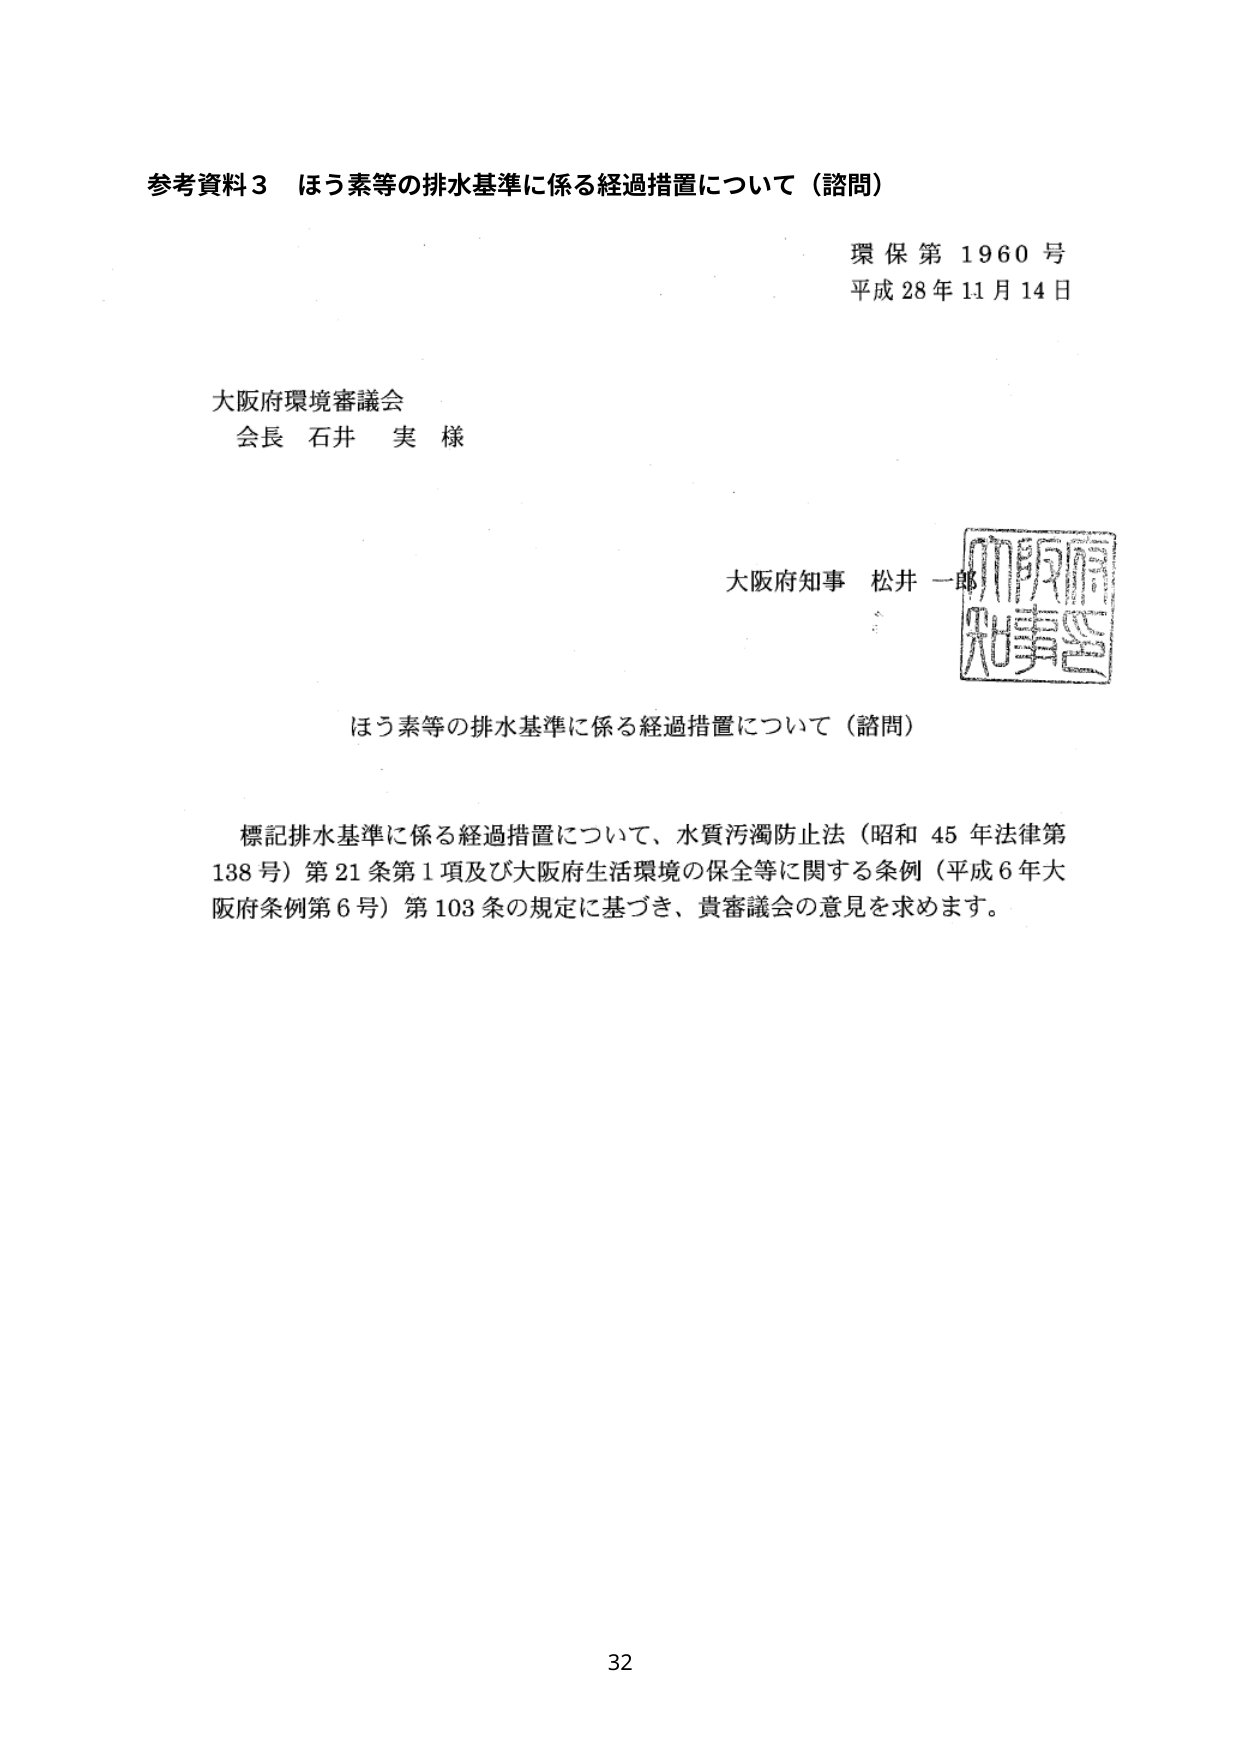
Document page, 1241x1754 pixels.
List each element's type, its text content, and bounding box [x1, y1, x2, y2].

subtitle 参考資料３ ほう素等の排水基準に係る経過措置について（諮問） [148, 164, 1092, 202]
picture [96, 226, 1129, 951]
